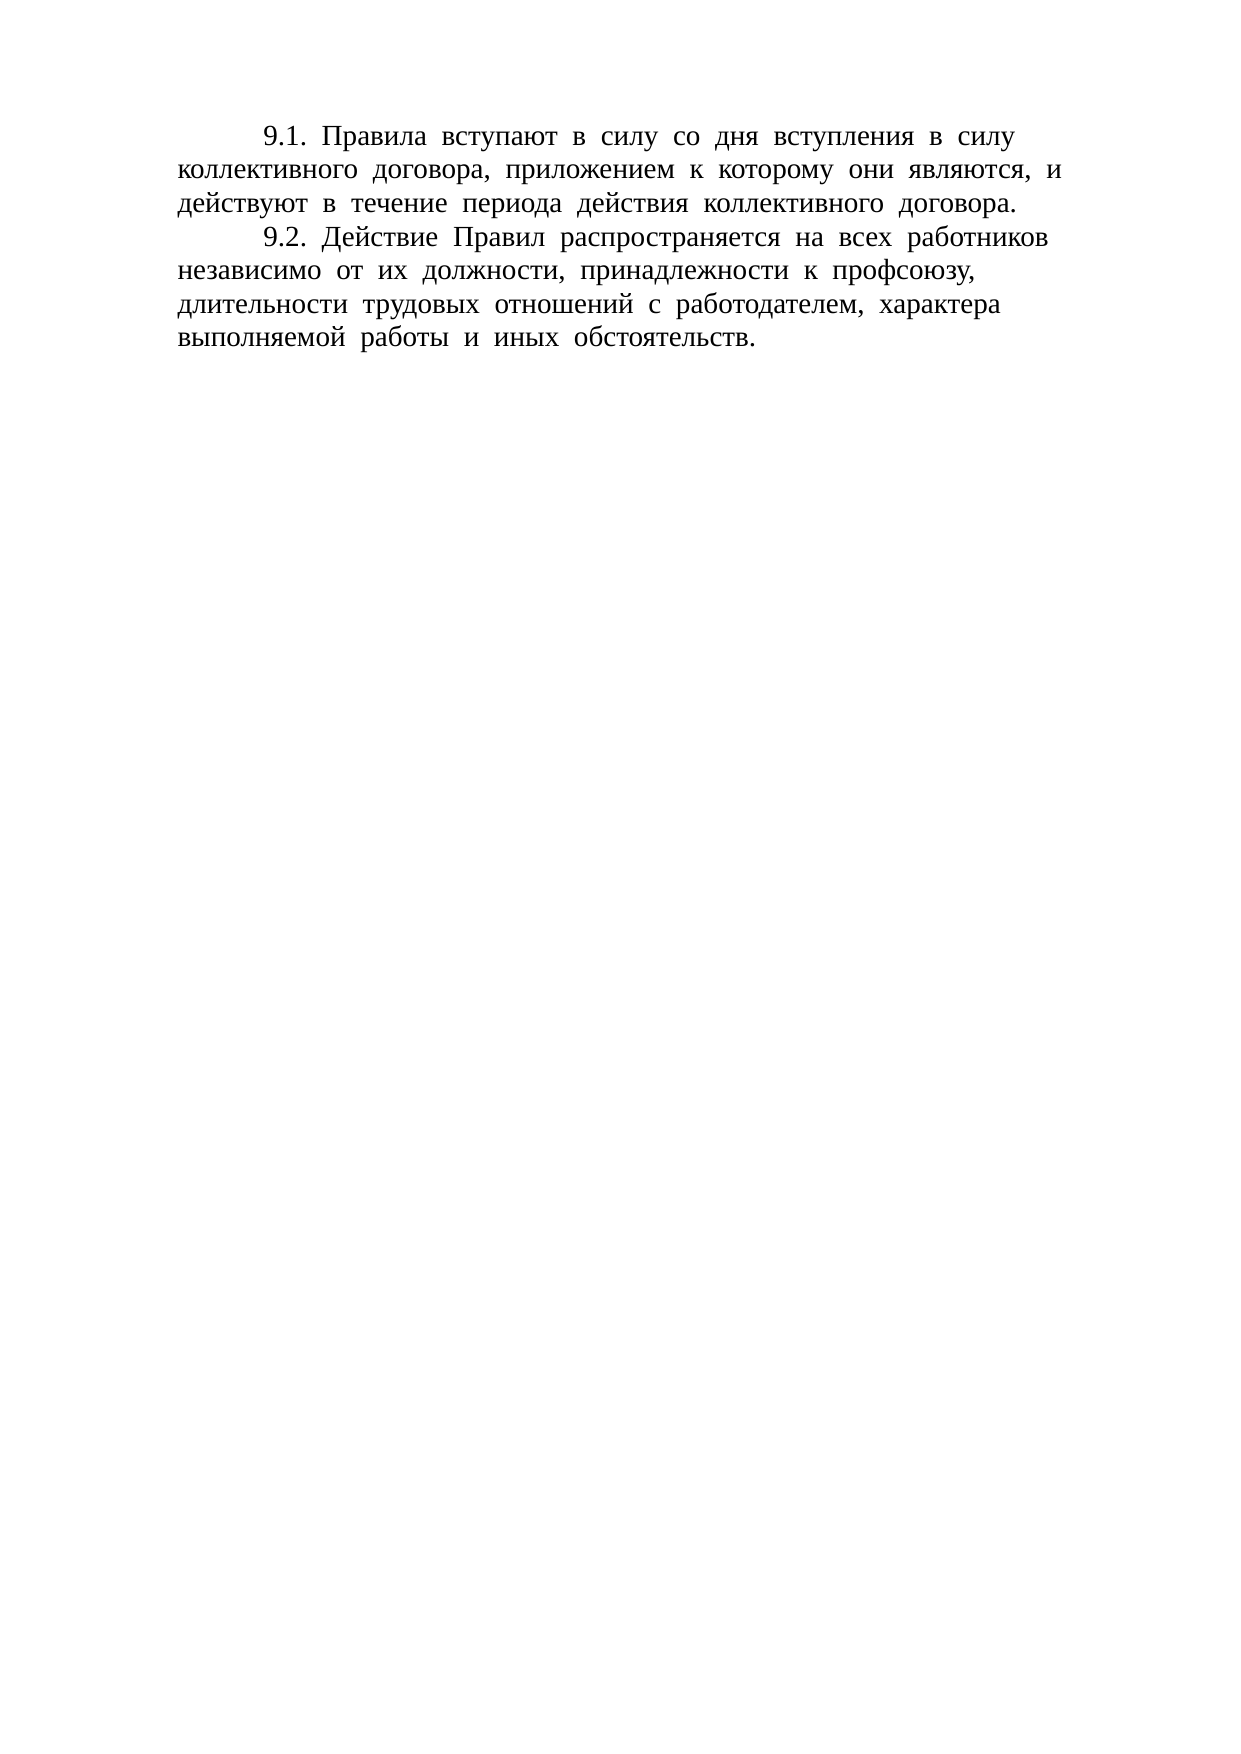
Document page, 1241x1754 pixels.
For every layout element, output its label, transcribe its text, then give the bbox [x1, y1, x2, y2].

text 9.2. Действие Правил распространяется на всех работников независимо от их должности, принадлежности к профсоюзу, длительности трудовых отношений с работодателем, характера выполняемой работы и иных обстоятельств. [177, 219, 1152, 353]
text 9.1. Правила вступают в силу со дня вступления в силу коллективного договора, приложением к которому они являются, и действуют в течение периода действия коллективного договора. [177, 118, 1152, 219]
